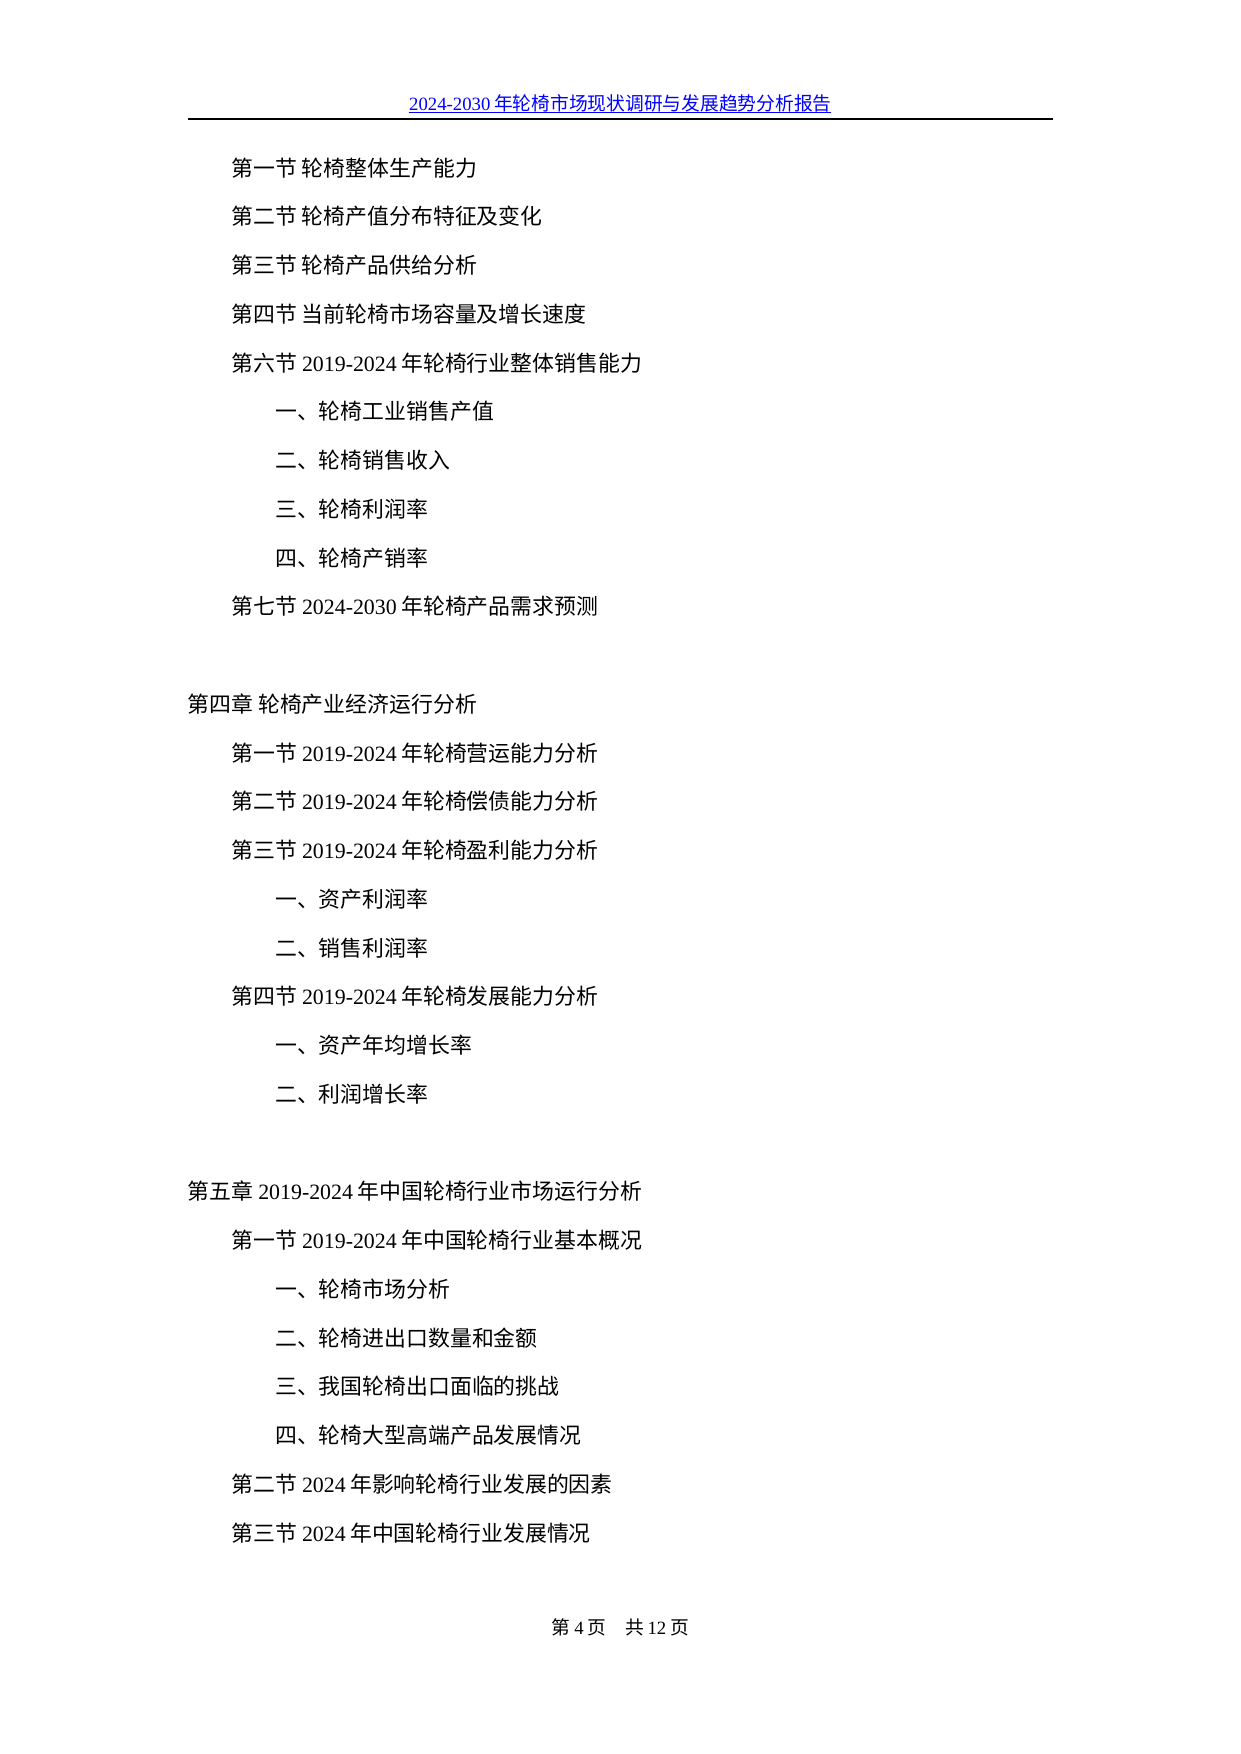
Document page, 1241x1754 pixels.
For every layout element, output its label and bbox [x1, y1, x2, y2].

text [187, 150, 1053, 1548]
